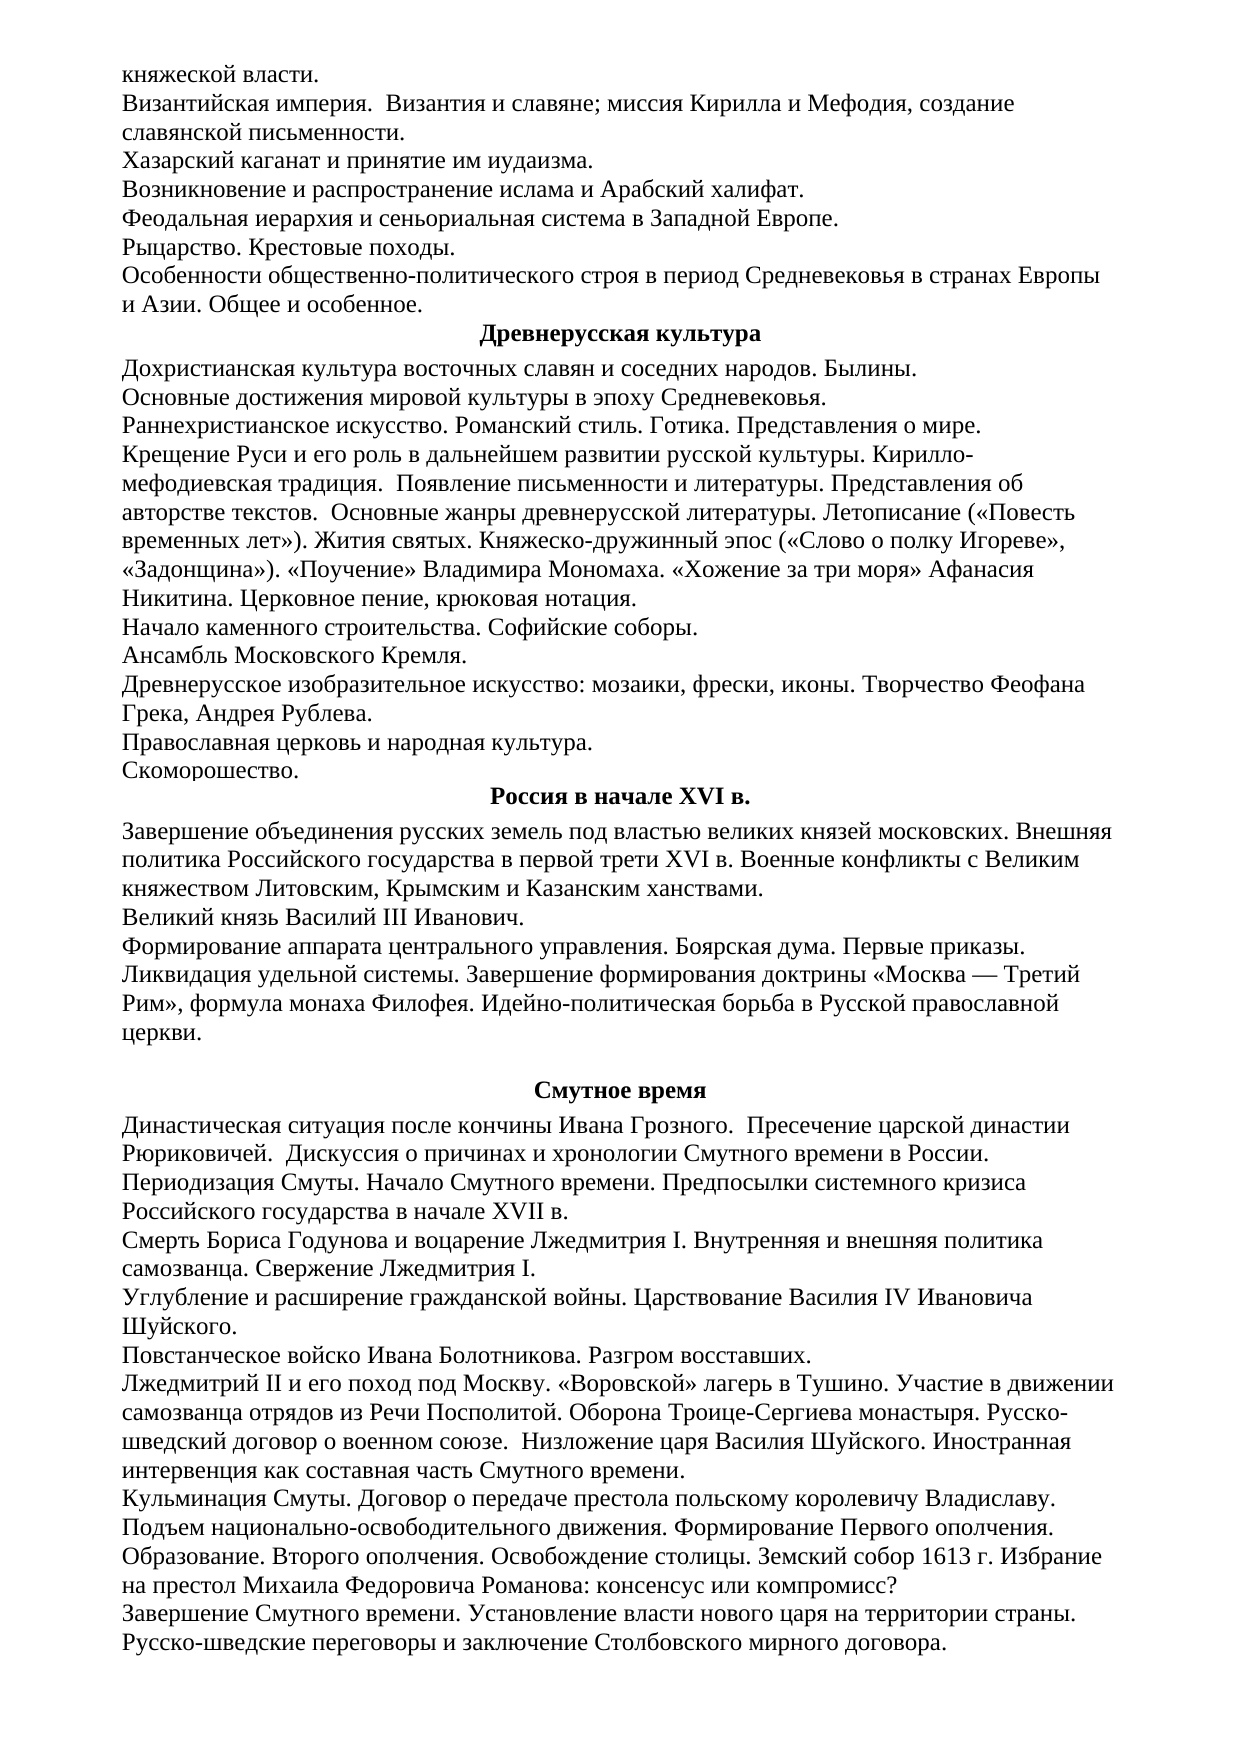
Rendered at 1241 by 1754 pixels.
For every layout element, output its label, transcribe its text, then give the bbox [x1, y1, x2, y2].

table_cell Дохристианская культура восточных славян и соседних народов. Былины. Основные достижения мировой культуры в эпоху Средневековья. Раннехристианское искусство. Романский стиль. Готика. Представления о мире. Крещение Руси и его роль в дальнейшем развитии русской культуры. Кирилло- мефодиевская традиция. Появление письменности и литературы. Представления об авторстве текстов. Основные жанры древнерусской литературы. Летописание («Повесть временных лет»). Жития святых. Княжеско-дружинный эпос («Слово о полку Игореве», «Задонщина»). «Поучение» Владимира Мономаха. «Хожение за три моря» Афанасия Никитина. Церковное пение, крюковая нотация. Начало каменного строительства. Софийские соборы. Ансамбль Московского Кремля. Древнерусское изобразительное искусство: мозаики, фрески, иконы. Творчество Феофана Грека, Андрея Рублева. Православная церковь и народная культура. Скоморошество. [118, 353, 1122, 780]
table_cell Смутное время [118, 1075, 1122, 1107]
table_header княжеской власти. Византийская империя. Византия и славяне; миссия Кирилла и Мефодия, создание славянской письменности. Хазарский каганат и принятие им иудаизма. Возникновение и распространение ислама и Арабский халифат. Феодальная иерархия и сеньориальная система в Западной Европе. Рыцарство. Крестовые походы. Особенности общественно-политического строя в период Средневековья в странах Европы и Азии. Общее и особенное. [118, 59, 1122, 317]
table_cell Династическая ситуация после кончины Ивана Грозного. Пресечение царской династии Рюриковичей. Дискуссия о причинах и хронологии Смутного времени в России. Периодизация Смуты. Начало Смутного времени. Предпосылки системного кризиса Российского государства в начале XVII в. Смерть Бориса Годунова и воцарение Лжедмитрия I. Внутренняя и внешняя политика самозванца. Свержение Лжедмитрия I. Углубление и расширение гражданской войны. Царствование Василия IV Ивановича Шуйского. Повстанческое войско Ивана Болотникова. Разгром восставших. Лжедмитрий II и его поход под Москву. «Воровской» лагерь в Тушино. Участие в движении самозванца отрядов из Речи Посполитой. Оборона Троице-Сергиева монастыря. Русско-шведский договор о военном союзе. Низложение царя Василия Шуйского. Иностранная интервенция как составная часть Смутного времени. Кульминация Смуты. Договор о передаче престола польскому королевичу Владиславу. Подъем национально-освободительного движения. Формирование Первого ополчения. Образование. Второго ополчения. Освобождение столицы. Земский собор 1613 г. Избрание на престол Михаила Федоровича Романова: консенсус или компромисс? Завершение Смутного времени. Установление власти нового царя на территории страны. Русско-шведские переговоры и заключение Столбовского мирного договора. [118, 1110, 1122, 1662]
table_cell Россия в начале XVI в. [118, 781, 1122, 814]
table_cell Древнерусская культура [118, 318, 1122, 351]
table_cell Завершение объединения русских земель под властью великих князей московских. Внешняя политика Российского государства в первой трети XVI в. Военные конфликты с Великим княжеством Литовским, Крымским и Казанским ханствами. Великий князь Василий III Иванович. Формирование аппарата центрального управления. Боярская дума. Первые приказы. Ликвидация удельной системы. Завершение формирования доктрины «Москва — Третий Рим», формула монаха Филофея. Идейно-политическая борьба в Русской православной церкви. [118, 816, 1122, 1074]
